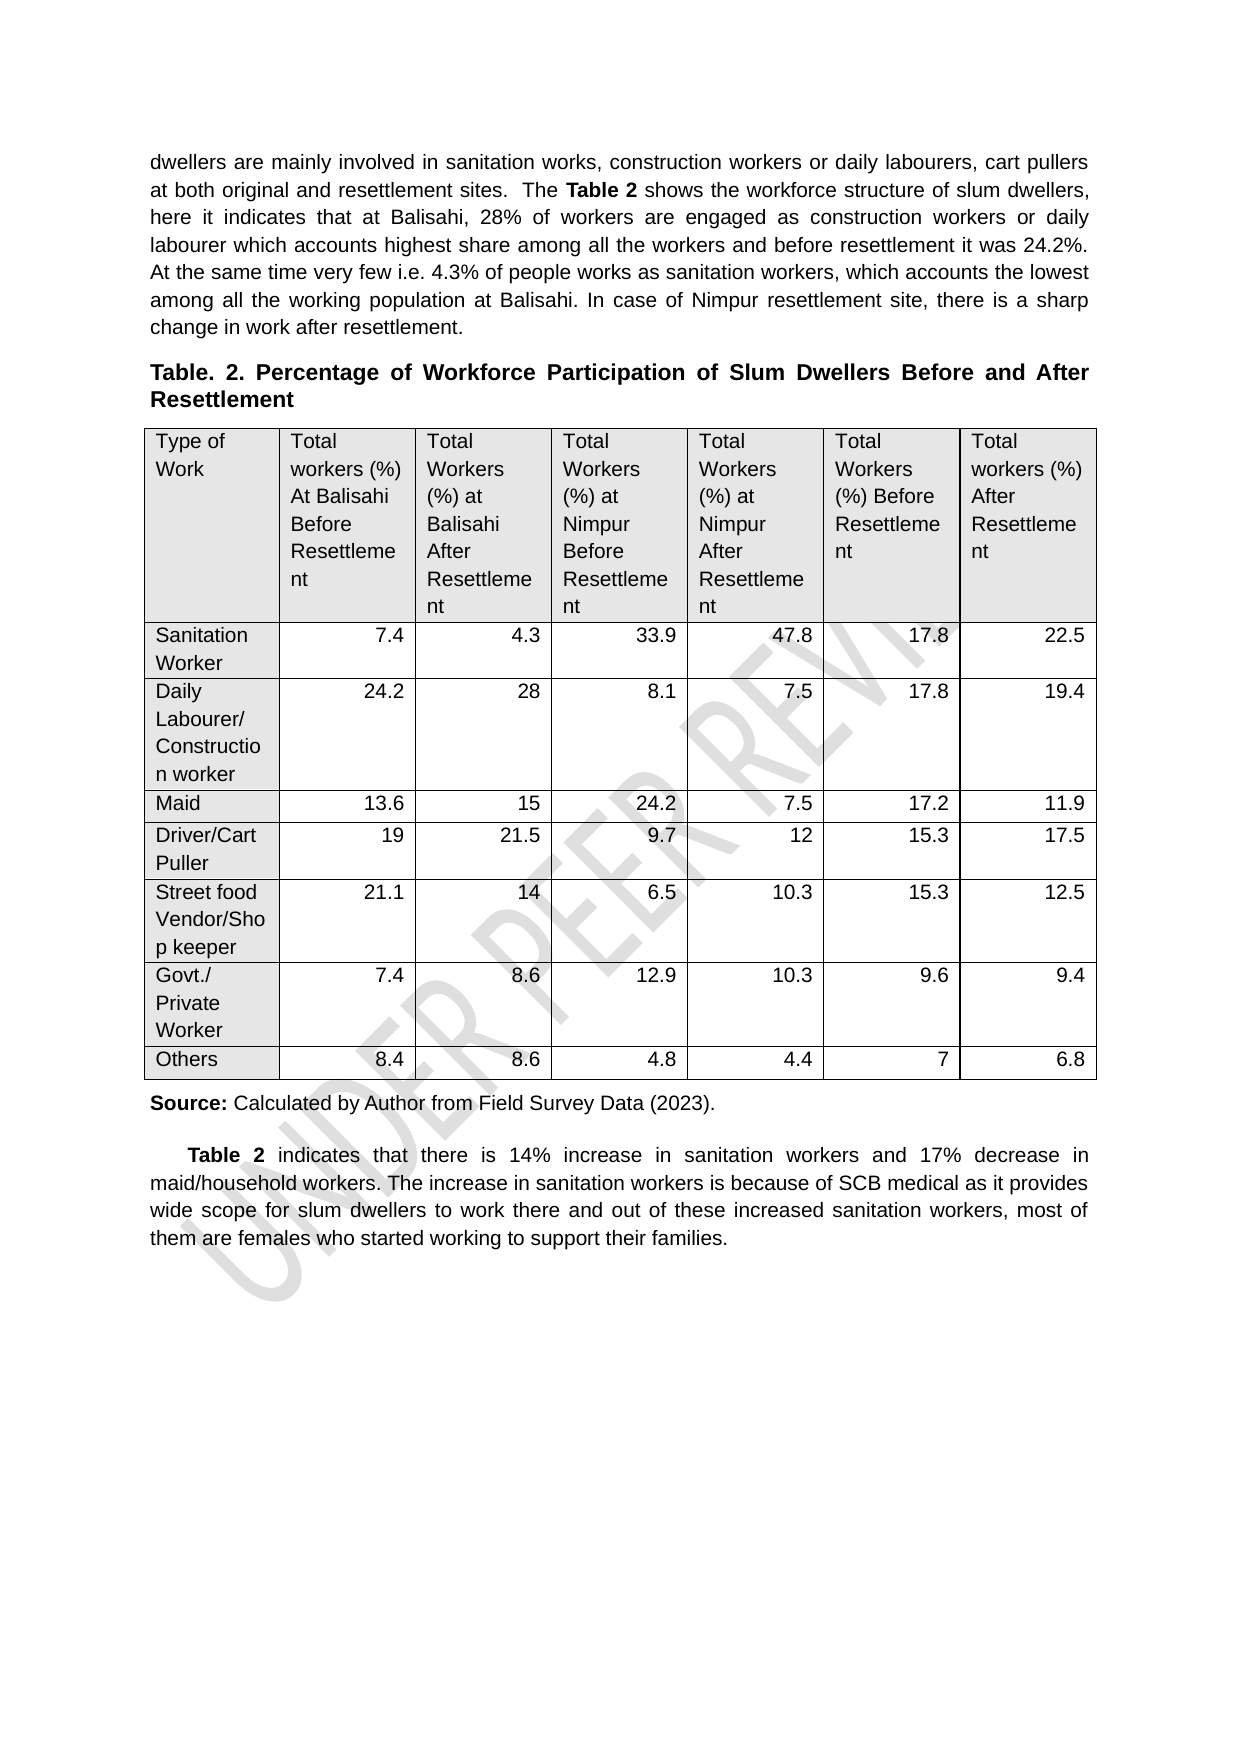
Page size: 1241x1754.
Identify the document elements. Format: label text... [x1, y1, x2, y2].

table_cell 12 [688, 823, 823, 878]
table_cell 9.7 [552, 823, 687, 878]
table_cell 17.2 [824, 791, 959, 822]
table_cell 21.5 [416, 823, 551, 878]
table_cell Others [145, 1047, 279, 1079]
table_cell 10.3 [688, 963, 823, 1046]
table_cell 12.5 [961, 880, 1096, 962]
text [150, 150, 1090, 339]
table_cell 4.8 [552, 1047, 687, 1079]
table_cell 17.8 [824, 623, 959, 678]
table_header Type of Work [145, 429, 279, 622]
table_cell 33.9 [552, 623, 687, 678]
table_cell 9.6 [824, 963, 959, 1046]
table_cell 19.4 [961, 679, 1096, 789]
table_cell Daily Labourer/ Construction worker [145, 679, 279, 789]
table_header Total Workers (%) at Balisahi After Resettlement [416, 429, 551, 622]
table_cell Street food Vendor/Shop keeper [145, 880, 279, 962]
table_cell 12.9 [552, 963, 687, 1046]
table_header Total Workers (%) at Nimpur Before Resettlement [552, 429, 687, 622]
table_cell 7.5 [688, 679, 823, 789]
table_cell 22.5 [961, 623, 1096, 678]
table_cell 17.5 [961, 823, 1096, 878]
table_cell 14 [416, 880, 551, 962]
table_cell 8.1 [552, 679, 687, 789]
table_cell 15 [416, 791, 551, 822]
table_cell 13.6 [280, 791, 415, 822]
text Source: Calculated by Author from Field Survey Data (2023). [150, 428, 1149, 1114]
table_cell 9.4 [961, 963, 1096, 1046]
table_cell 15.3 [824, 880, 959, 962]
table_cell 4.3 [416, 623, 551, 678]
text Table 2 indicates that there is 14% increase in sanitation workers and 17% decrease in maid/household workers. The increase in sanitation workers is because of SCB medical as it provides wide scope for slum dwellers to work there and out of these increased sanitation workers, most of them are females who started working to support their families. [150, 1143, 1090, 1249]
table_cell 6.8 [961, 1047, 1096, 1079]
table_cell 28 [416, 679, 551, 789]
table_cell 7.4 [280, 963, 415, 1046]
table_cell Driver/Cart Puller [145, 823, 279, 878]
table_cell 7 [824, 1047, 959, 1079]
table_cell Maid [145, 791, 279, 822]
table_cell Govt./Private Worker [145, 963, 279, 1046]
table_header Total workers (%) After Resettlement [961, 429, 1096, 622]
table_cell 11.9 [961, 791, 1096, 822]
table_cell 24.2 [280, 679, 415, 789]
table_cell 4.4 [688, 1047, 823, 1079]
table_cell 8.6 [416, 1047, 551, 1079]
table_header Total Workers (%) Before Resettlement [824, 429, 959, 622]
table_header Total Workers (%) at Nimpur After Resettlement [688, 429, 823, 622]
table_cell 8.4 [280, 1047, 415, 1079]
table_cell 10.3 [688, 880, 823, 962]
table_header Total workers (%) At Balisahi Before Resettlement [280, 429, 415, 622]
table_cell Sanitation Worker [145, 623, 279, 678]
table_cell 17.8 [824, 679, 959, 789]
table_cell 8.6 [416, 963, 551, 1046]
text Table. 2. Percentage of Workforce Participation of Slum Dwellers Before and After Resettlement [150, 359, 1090, 412]
table_cell 6.5 [552, 880, 687, 962]
table_cell 21.1 [280, 880, 415, 962]
table_cell 19 [280, 823, 415, 878]
table_cell 47.8 [688, 623, 823, 678]
table_cell 15.3 [824, 823, 959, 878]
table_cell 7.5 [688, 791, 823, 822]
table_cell 7.4 [280, 623, 415, 678]
table_cell 24.2 [552, 791, 687, 822]
